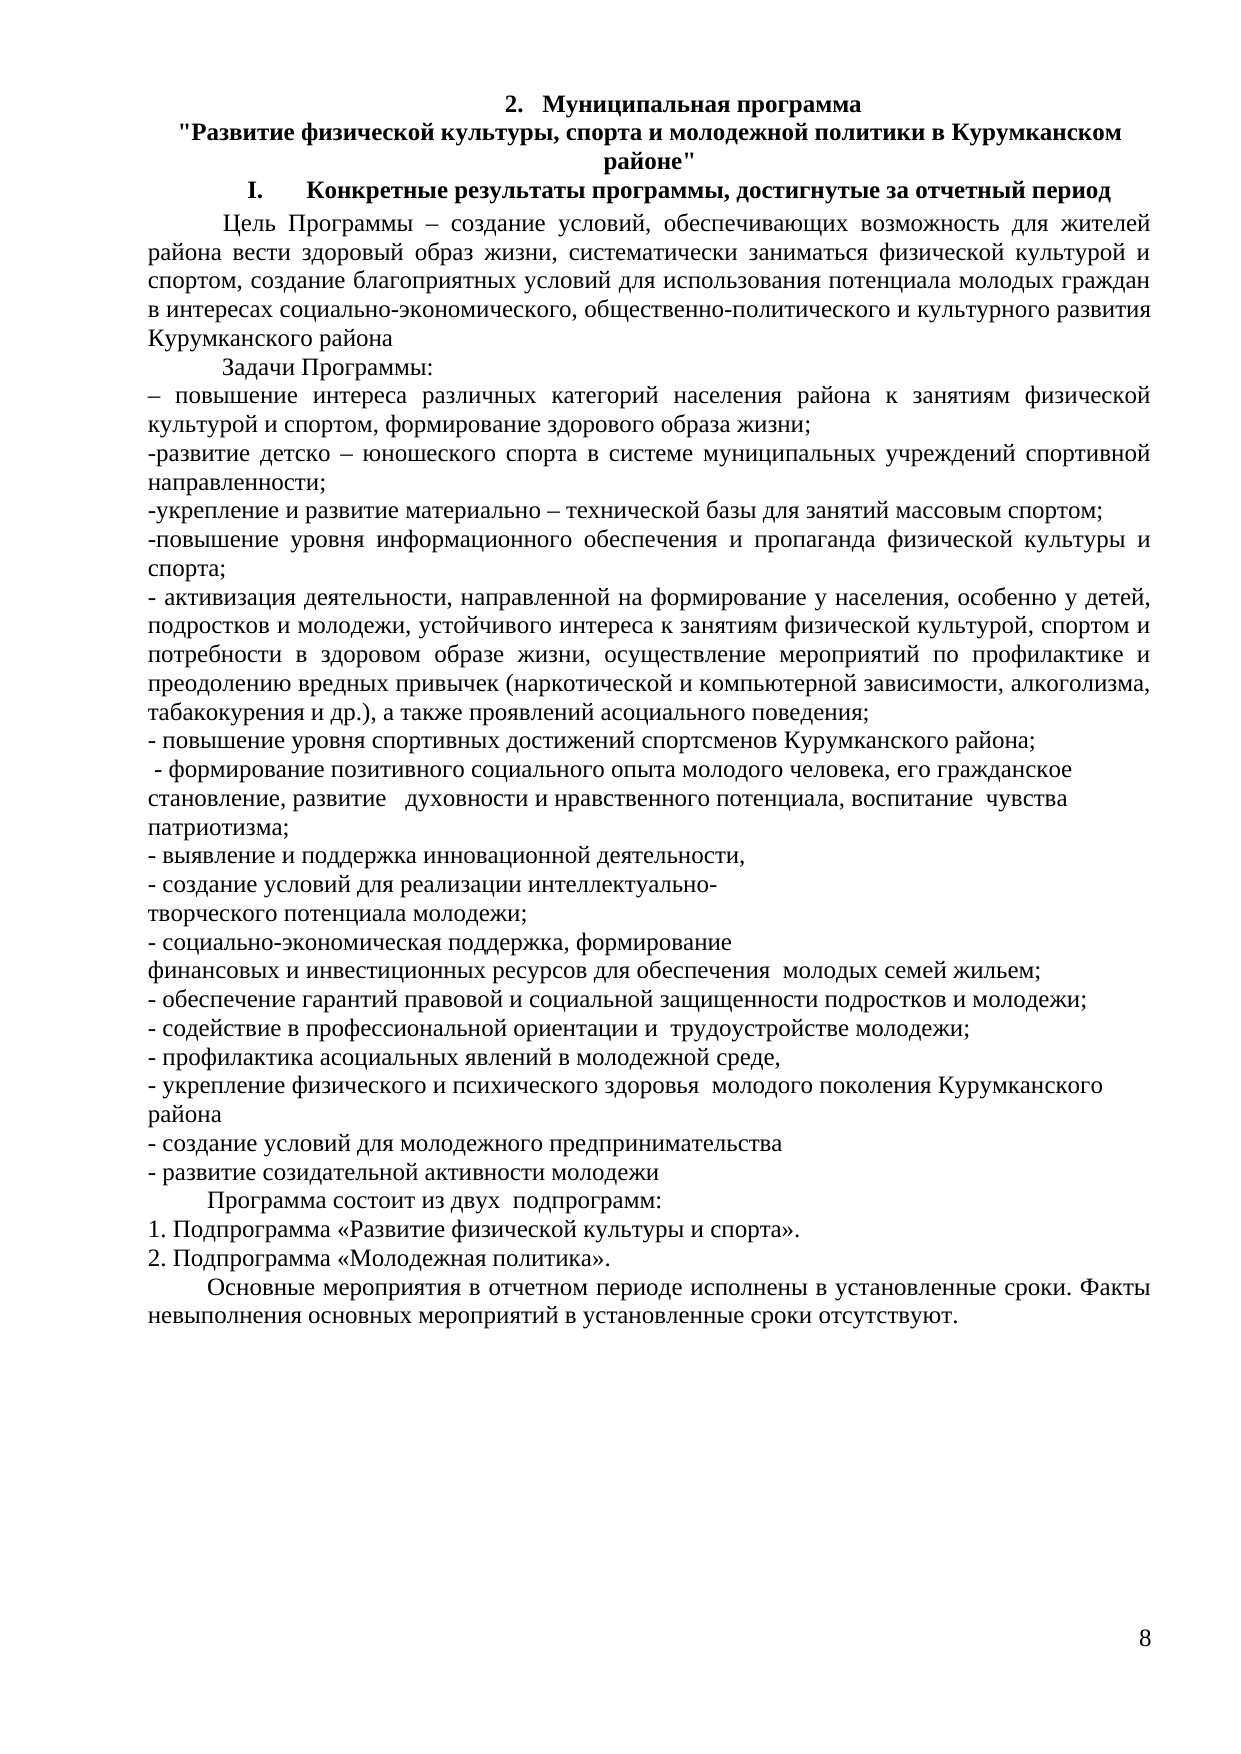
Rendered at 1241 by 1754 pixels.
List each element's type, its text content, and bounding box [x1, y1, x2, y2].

text Цель Программы – создание условий, обеспечивающих возможность для жителей района вести здоровый образ жизни, систематически заниматься физической культурой и спортом, создание благоприятных условий для использования потенциала молодых граждан в интересах социально-экономического, общественно-политического и культурного развития Курумканского района [148, 208, 1152, 352]
text - формирование позитивного социального опыта молодого человека, его гражданское становление, развитие духовности и нравственного потенциала, воспитание чувства патриотизма; [148, 754, 1152, 840]
text - создание условий для молодежного предпринимательства [148, 1128, 1152, 1157]
text - социально-экономическая поддержка, формирование [148, 927, 1152, 955]
text "Развитие физической культуры, спорта и молодежной политики в Курумканском районе" [148, 117, 1152, 175]
text Основные мероприятия в отчетном периоде исполнены в установленные сроки. Факты невыполнения основных мероприятий в установленные сроки отсутствуют. [148, 1272, 1152, 1329]
text - развитие созидательной активности молодежи [148, 1157, 1152, 1185]
text -повышение уровня информационного обеспечения и пропаганда физической культуры и спорта; [148, 524, 1152, 582]
text – повышение интереса различных категорий населения района к занятиям физической культурой и спортом, формирование здорового образа жизни; [148, 380, 1152, 438]
text - выявление и поддержка инновационной деятельности, [148, 840, 1152, 869]
text - создание условий для реализации интеллектуально- [148, 869, 1152, 898]
subtitle - активизация деятельности, направленной на формирование у населения, особенно у детей, подростков и молодежи, устойчивого интереса к занятиям физической культурой, спортом и потребности в здоровом образе жизни, осуществление мероприятий по профилактике и преодолению вредных привычек (наркотической и компьютерной зависимости, алкоголизма, табакокурения и др.), а также проявлений асоциального поведения; [148, 582, 1152, 725]
text -укрепление и развитие материально – технической базы для занятий массовым спортом; [148, 495, 1152, 524]
text -развитие детско – юношеского спорта в системе муниципальных учреждений спортивной направленности; [148, 438, 1152, 495]
text Задачи Программы: [148, 352, 1152, 380]
text - укрепление физического и психического здоровья молодого поколения Курумканского района [148, 1070, 1152, 1128]
list Конкретные результаты программы, достигнутые за отчетный период [207, 175, 1152, 204]
text 2. Подпрограмма «Молодежная политика». [148, 1243, 1152, 1272]
text - профилактика асоциальных явлений в молодежной среде, [148, 1042, 1152, 1070]
text финансовых и инвестиционных ресурсов для обеспечения молодых семей жильем; [148, 955, 1152, 984]
text - обеспечение гарантий правовой и социальной защищенности подростков и молодежи; [148, 984, 1152, 1013]
text творческого потенциала молодежи; [148, 898, 1152, 927]
text - повышение уровня спортивных достижений спортсменов Курумканского района; [148, 725, 1152, 754]
list Муниципальная программа [215, 89, 1152, 117]
text - содействие в профессиональной ориентации и трудоустройстве молодежи; [148, 1013, 1152, 1042]
text Программа состоит из двух подпрограмм: [148, 1185, 1152, 1214]
text 1. Подпрограмма «Развитие физической культуры и спорта». [148, 1214, 1152, 1243]
